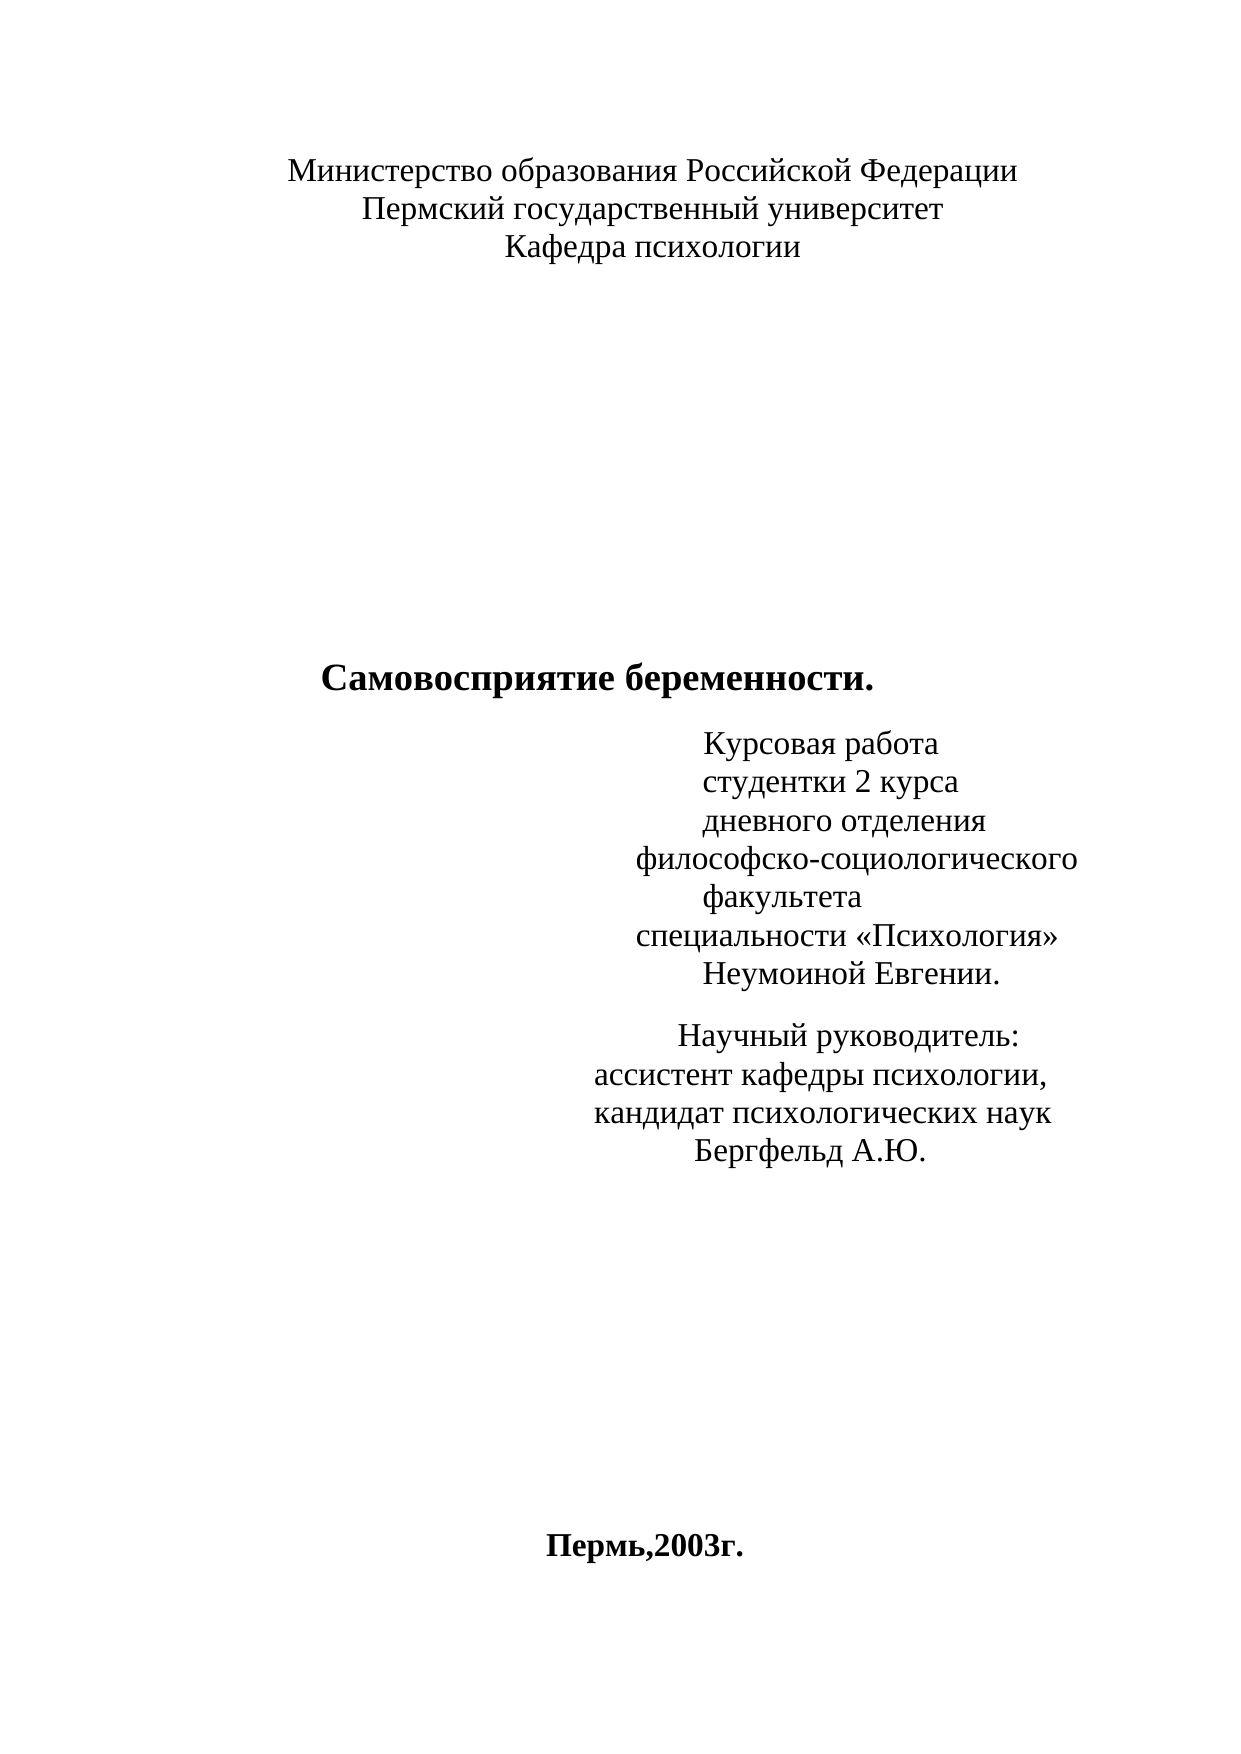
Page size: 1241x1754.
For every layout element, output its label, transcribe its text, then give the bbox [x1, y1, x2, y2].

text Курсовая работа [512, 723, 1073, 761]
text Бергфельд А.Ю. [512, 1131, 1088, 1169]
text факультета [512, 876, 1088, 915]
text кандидат психологических наук [512, 1092, 1088, 1131]
text Кафедра психологии [217, 227, 1088, 265]
text Министерство образования Российской Федерации [217, 150, 1088, 188]
text Неумоиной Евгении. [512, 953, 1088, 991]
text специальности «Психология» [512, 915, 1088, 953]
text Пермский государственный университет [217, 188, 1088, 227]
text Самовосприятие беременности. [306, 655, 1073, 699]
text Пермь,2003г. [187, 1525, 1053, 1563]
text студентки 2 курса [512, 761, 1073, 800]
text философско-социологического [512, 838, 1088, 876]
text ассистент кафедры психологии, [512, 1054, 1088, 1092]
text дневного отделения [512, 800, 1073, 838]
text Научный руководитель: [512, 1016, 1088, 1054]
